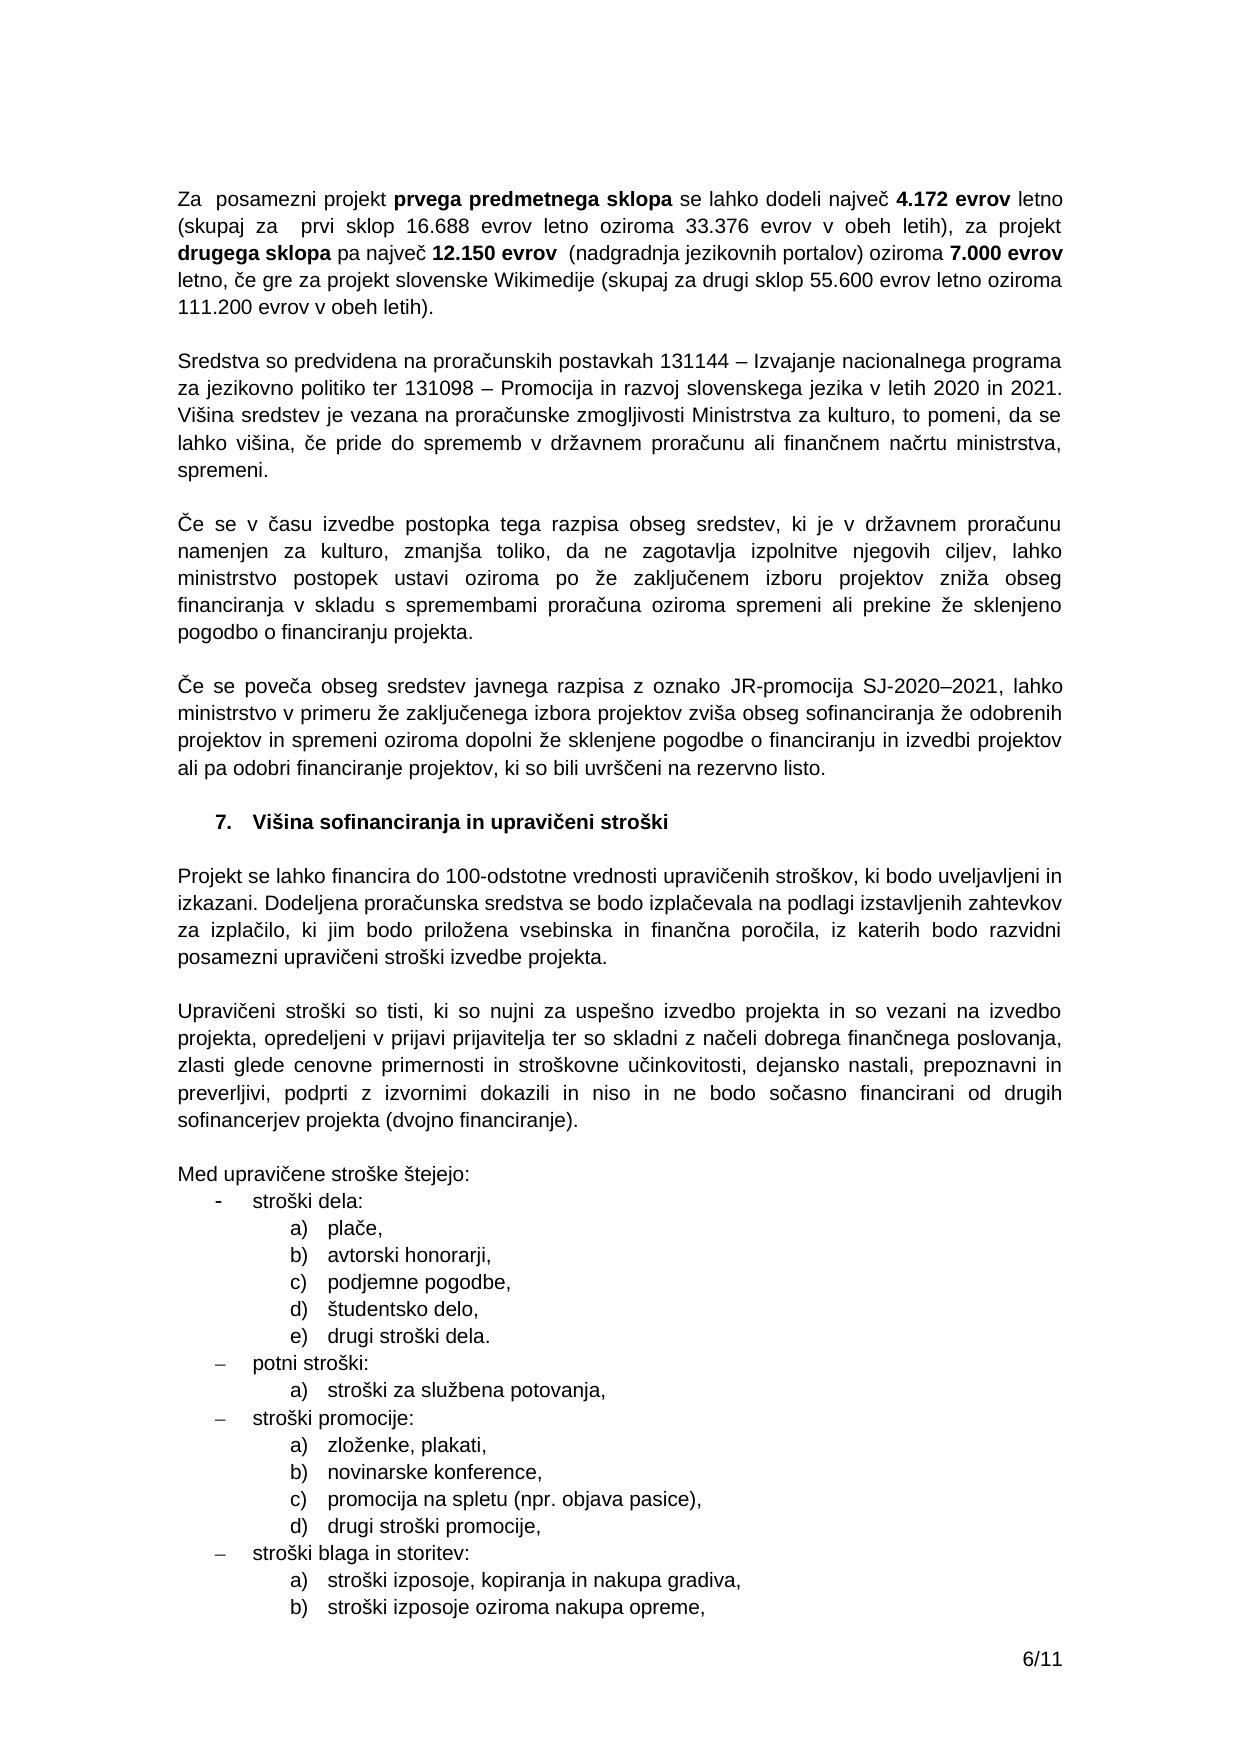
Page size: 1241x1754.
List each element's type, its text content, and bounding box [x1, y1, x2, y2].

list drugi stroški dela. [290, 1322, 1063, 1349]
list stroški za službena potovanja, [290, 1376, 1063, 1403]
list podjemne pogodbe, [290, 1268, 1063, 1295]
text Projekt se lahko financira do 100-odstotne vrednosti upravičenih stroškov, ki bodo uveljavljeni in izkazani. Dodeljena proračunska sredstva se bodo izplačevala na podlagi izstavljenih zahtevkov za izplačilo, ki jim bodo priložena vsebinska in finančna poročila, iz katerih bodo razvidni posamezni upravičeni stroški izvedbe projekta. [177, 862, 1063, 970]
list študentsko delo, [290, 1295, 1063, 1322]
text Za posamezni projekt prvega predmetnega sklopa se lahko dodeli največ 4.172 evrov letno (skupaj za prvi sklop 16.688 evrov letno oziroma 33.376 evrov v obeh letih), za projekt drugega sklopa pa največ 12.150 evrov (nadgradnja jezikovnih portalov) oziroma 7.000 evrov letno, če gre za projekt slovenske Wikimedije (skupaj za drugi sklop 55.600 evrov letno oziroma 111.200 evrov v obeh letih). [177, 184, 1063, 320]
text Med upravičene stroške štejejo: [177, 1159, 1063, 1187]
list drugi stroški promocije, [290, 1512, 1063, 1539]
text Sredstva so predvidena na proračunskih postavkah 131144 – Izvajanje nacionalnega programa za jezikovno politiko ter 131098 – Promocija in razvoj slovenskega jezika v letih 2020 in 2021. Višina sredstev je vezana na proračunske zmogljivosti Ministrstva za kulturo, to pomeni, da se lahko višina, če pride do sprememb v državnem proračunu ali finančnem načrtu ministrstva, spremeni. [177, 347, 1063, 482]
text Če se v času izvedbe postopka tega razpisa obseg sredstev, ki je v državnem proračunu namenjen za kulturo, zmanjša toliko, da ne zagotavlja izpolnitve njegovih ciljev, lahko ministrstvo postopek ustavi oziroma po že zaključenem izboru projektov zniža obseg financiranja v skladu s spremembami proračuna oziroma spremeni ali prekine že sklenjeno pogodbo o financiranju projekta. [177, 509, 1063, 645]
list potni stroški: [215, 1349, 1063, 1376]
list novinarske konference, [290, 1457, 1063, 1484]
list stroški izposoje, kopiranja in nakupa gradiva, [290, 1566, 1063, 1593]
list promocija na spletu (npr. objava pasice), [290, 1484, 1063, 1512]
text Upravičeni stroški so tisti, ki so nujni za uspešno izvedbo projekta in so vezani na izvedbo projekta, opredeljeni v prijavi prijavitelja ter so skladni z načeli dobrega finančnega poslovanja, zlasti glede cenovne primernosti in stroškovne učinkovitosti, dejansko nastali, prepoznavni in preverljivi, podprti z izvornimi dokazili in niso in ne bodo sočasno financirani od drugih sofinancerjev projekta (dvojno financiranje). [177, 997, 1063, 1132]
list stroški promocije: [215, 1403, 1063, 1430]
list avtorski honorarji, [290, 1241, 1063, 1268]
list stroški dela: [215, 1187, 1063, 1214]
list plače, [290, 1214, 1063, 1241]
list Višina sofinanciranja in upravičeni stroški [215, 807, 1063, 834]
list stroški izposoje oziroma nakupa opreme, [290, 1593, 1063, 1620]
text Če se poveča obseg sredstev javnega razpisa z oznako JR-promocija SJ-2020–2021, lahko ministrstvo v primeru že zaključenega izbora projektov zviša obseg sofinanciranja že odobrenih projektov in spremeni oziroma dopolni že sklenjene pogodbe o financiranju in izvedbi projektov ali pa odobri financiranje projektov, ki so bili uvrščeni na rezervno listo. [177, 672, 1063, 780]
list stroški blaga in storitev: [215, 1539, 1063, 1566]
list zloženke, plakati, [290, 1430, 1063, 1457]
